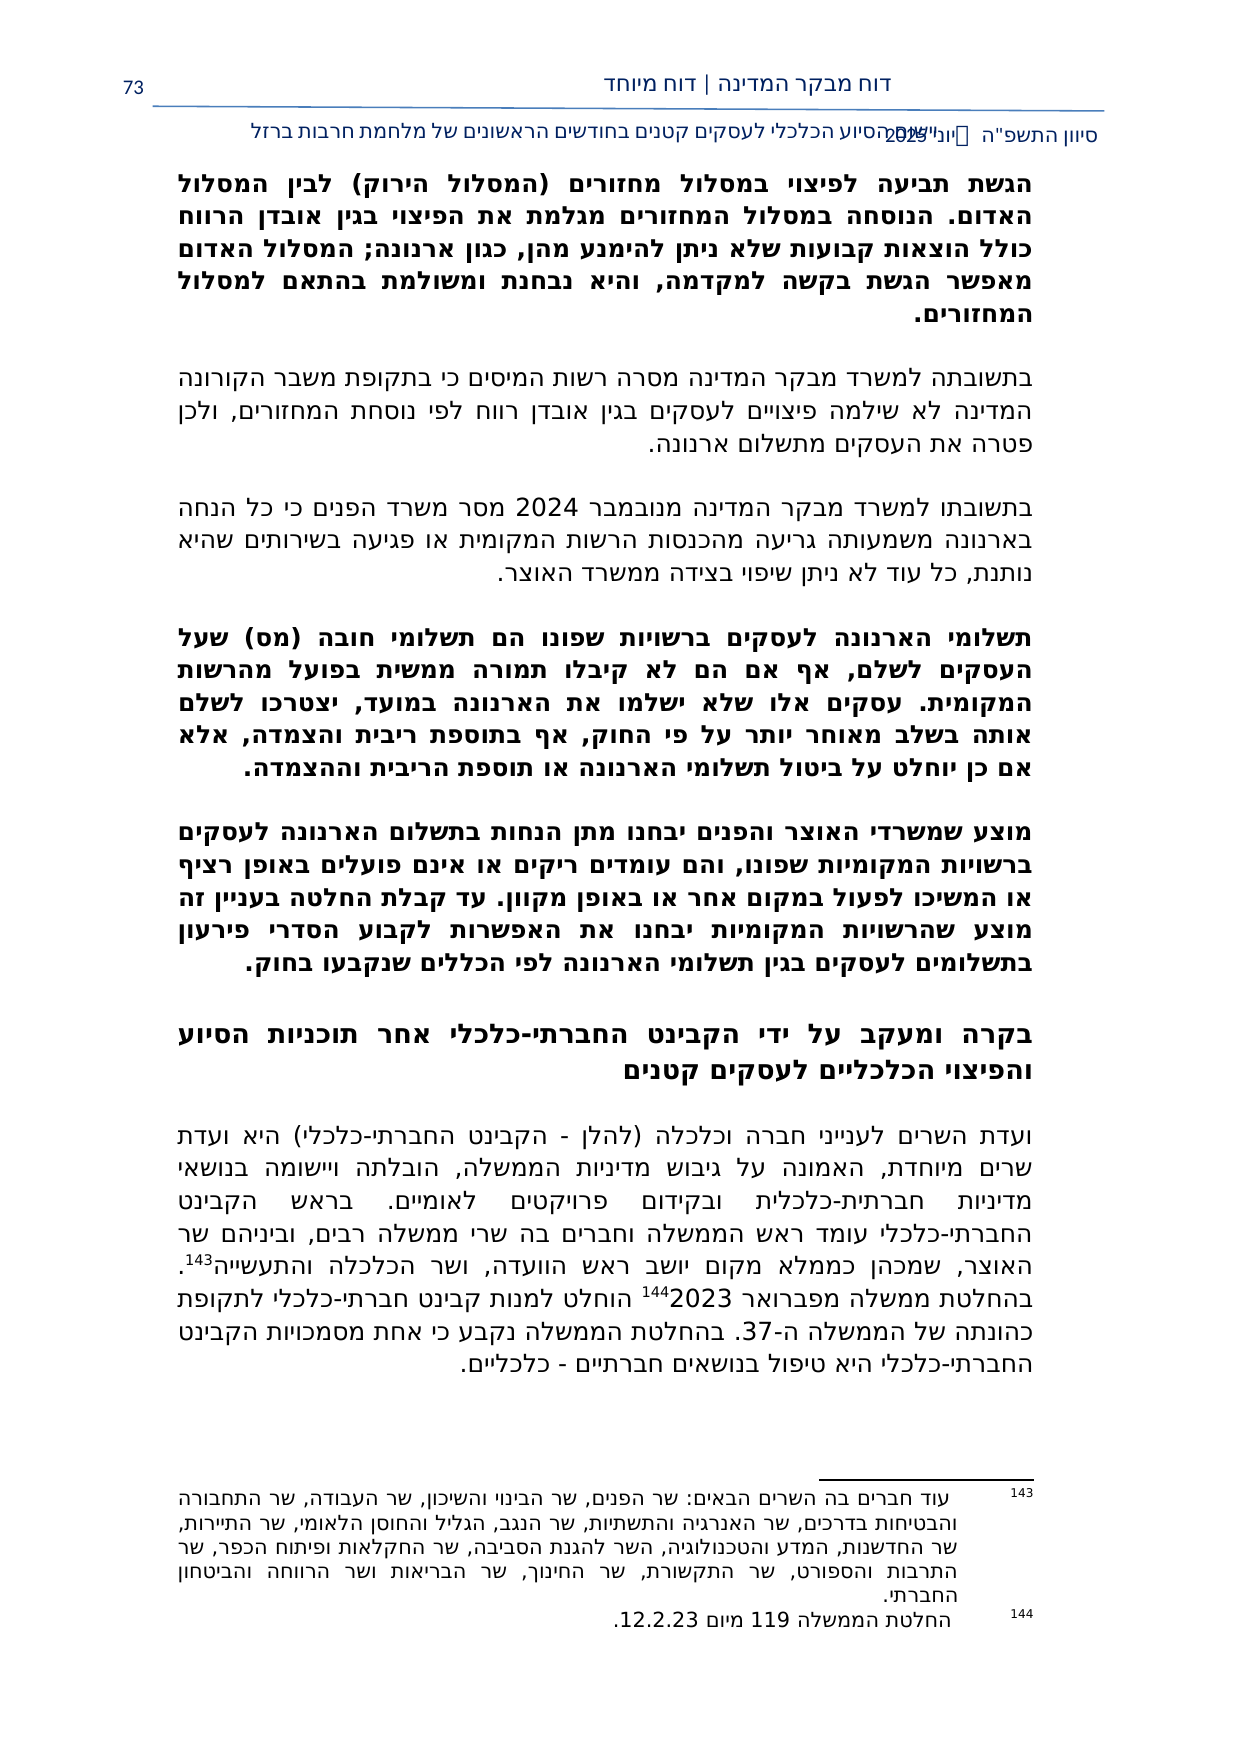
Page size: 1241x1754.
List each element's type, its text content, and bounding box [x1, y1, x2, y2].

text בתשובתו למשרד מבקר המדינה מנובמבר 2024 מסר משרד הפנים כי כל הנחה בארנונה משמעותה גריעה מהכנסות הרשות המקומית או פגיעה בשירותים שהיא נותנת, כל עוד לא ניתן שיפוי בצידה ממשרד האוצר. [177, 493, 1033, 587]
subtitle בקרה ומעקב על ידי הקבינט החברתי-כלכלי אחר תוכניות הסיוע והפיצוי הכלכליים לעסקים קטנים [177, 1019, 1033, 1086]
text ועדת השרים לענייני חברה וכלכלה (להלן - הקבינט החברתי-כלכלי) היא ועדת שרים מיוחדת, האמונה על גיבוש מדיניות הממשלה, הובלתה ויישומה בנושאי מדיניות חברתית-כלכלית ובקידום פרויקטים לאומיים. בראש הקבינט החברתי-כלכלי עומד ראש הממשלה וחברים בה שרי ממשלה רבים, וביניהם שר האוצר, שמכהן כממלא מקום יושב ראש הוועדה, ושר הכלכלה והתעשייה. בהחלטת ממשלה מפברואר 2023 הוחלט למנות קבינט חברתי-כלכלי לתקופת כהונתה של הממשלה ה-37. בהחלטת הממשלה נקבע כי אחת מסמכויות הקבינט החברתי-כלכלי היא טיפול בנושאים חברתיים - כלכליים. [177, 1121, 1033, 1378]
text בתשובתה למשרד מבקר המדינה מסרה רשות המיסים כי בתקופת משבר הקורונה המדינה לא שילמה פיצויים לעסקים בגין אובדן רווח לפי נוסחת המחזורים, ולכן פטרה את העסקים מתשלום ארנונה. [177, 363, 1033, 458]
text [177, 132, 1033, 328]
text מוצע שמשרדי האוצר והפנים יבחנו מתן הנחות בתשלום הארנונה לעסקים ברשויות המקומיות שפונו, והם עומדים ריקים או אינם פועלים באופן רציף או המשיכו לפעול במקום אחר או באופן מקוון. עד קבלת החלטה בעניין זה מוצע שהרשויות המקומיות יבחנו את האפשרות לקבוע הסדרי פירעון בתשלומים לעסקים בגין תשלומי הארנונה לפי הכללים שנקבעו בחוק. [177, 817, 1033, 977]
text תשלומי הארנונה לעסקים ברשויות שפונו הם תשלומי חובה (מס) שעל העסקים לשלם, אף אם הם לא קיבלו תמורה ממשית בפועל מהרשות המקומית. עסקים אלו שלא ישלמו את הארנונה במועד, יצטרכו לשלם אותה בשלב מאוחר יותר על פי החוק, אף בתוספת ריבית והצמדה, אלא אם כן יוחלט על ביטול תשלומי הארנונה או תוספת הריבית וההצמדה. [177, 623, 1033, 782]
